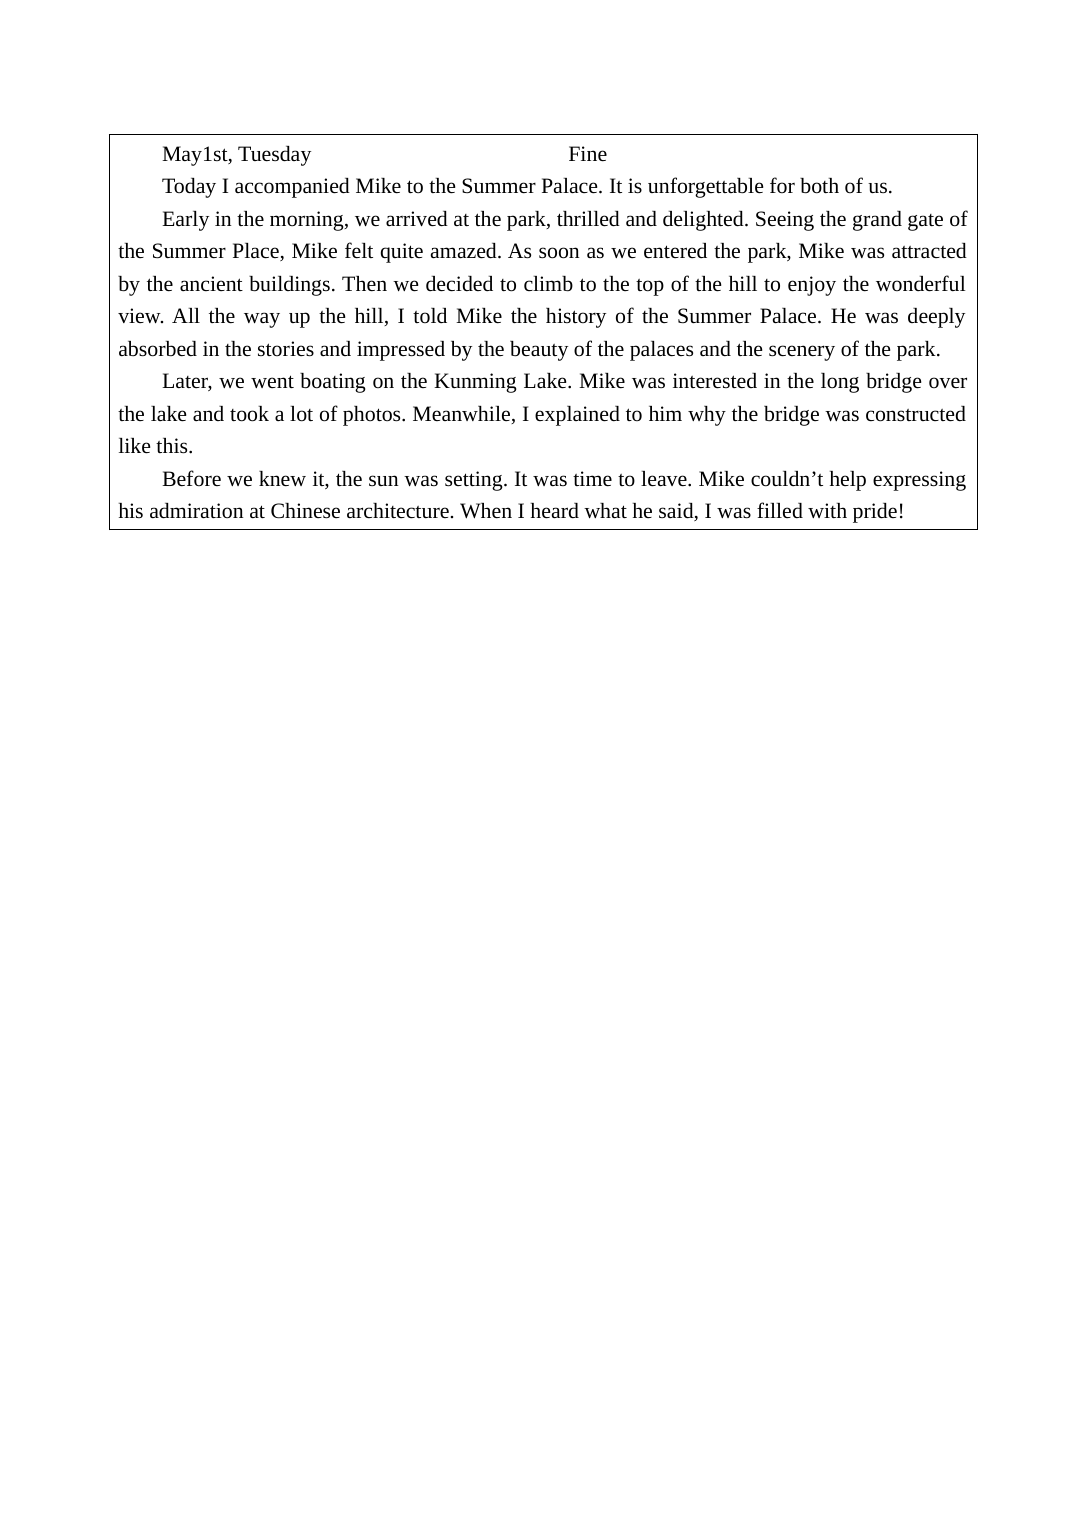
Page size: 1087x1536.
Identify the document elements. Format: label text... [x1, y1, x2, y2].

text Later, we went boating on the Kunming Lake. Mike was interested in the long bridge over the lake and took a lot of photos. Meanwhile, I explained to him why the bridge was constructed like this. [118, 364, 968, 459]
text Before we knew it, the sun was setting. It was time to leave. Mike couldn’t help expressing his admiration at Chinese architecture. When I heard what he said, I was filled with pride! [110, 459, 977, 529]
text Today I accompanied Mike to the Summer Palace. It is unforgettable for both of us. [118, 169, 968, 202]
text May1st, Tuesday Fine [110, 135, 977, 169]
text Early in the morning, we arrived at the park, thrilled and delighted. Seeing the grand gate of the Summer Place, Mike felt quite amazed. As soon as we entered the park, Mike was attracted by the ancient buildings. Then we decided to climb to the top of the hill to enjoy the wonderful view. All the way up the hill, I told Mike the history of the Summer Palace. He was deeply absorbed in the stories and impressed by the beauty of the palaces and the scenery of the park. [118, 202, 968, 364]
